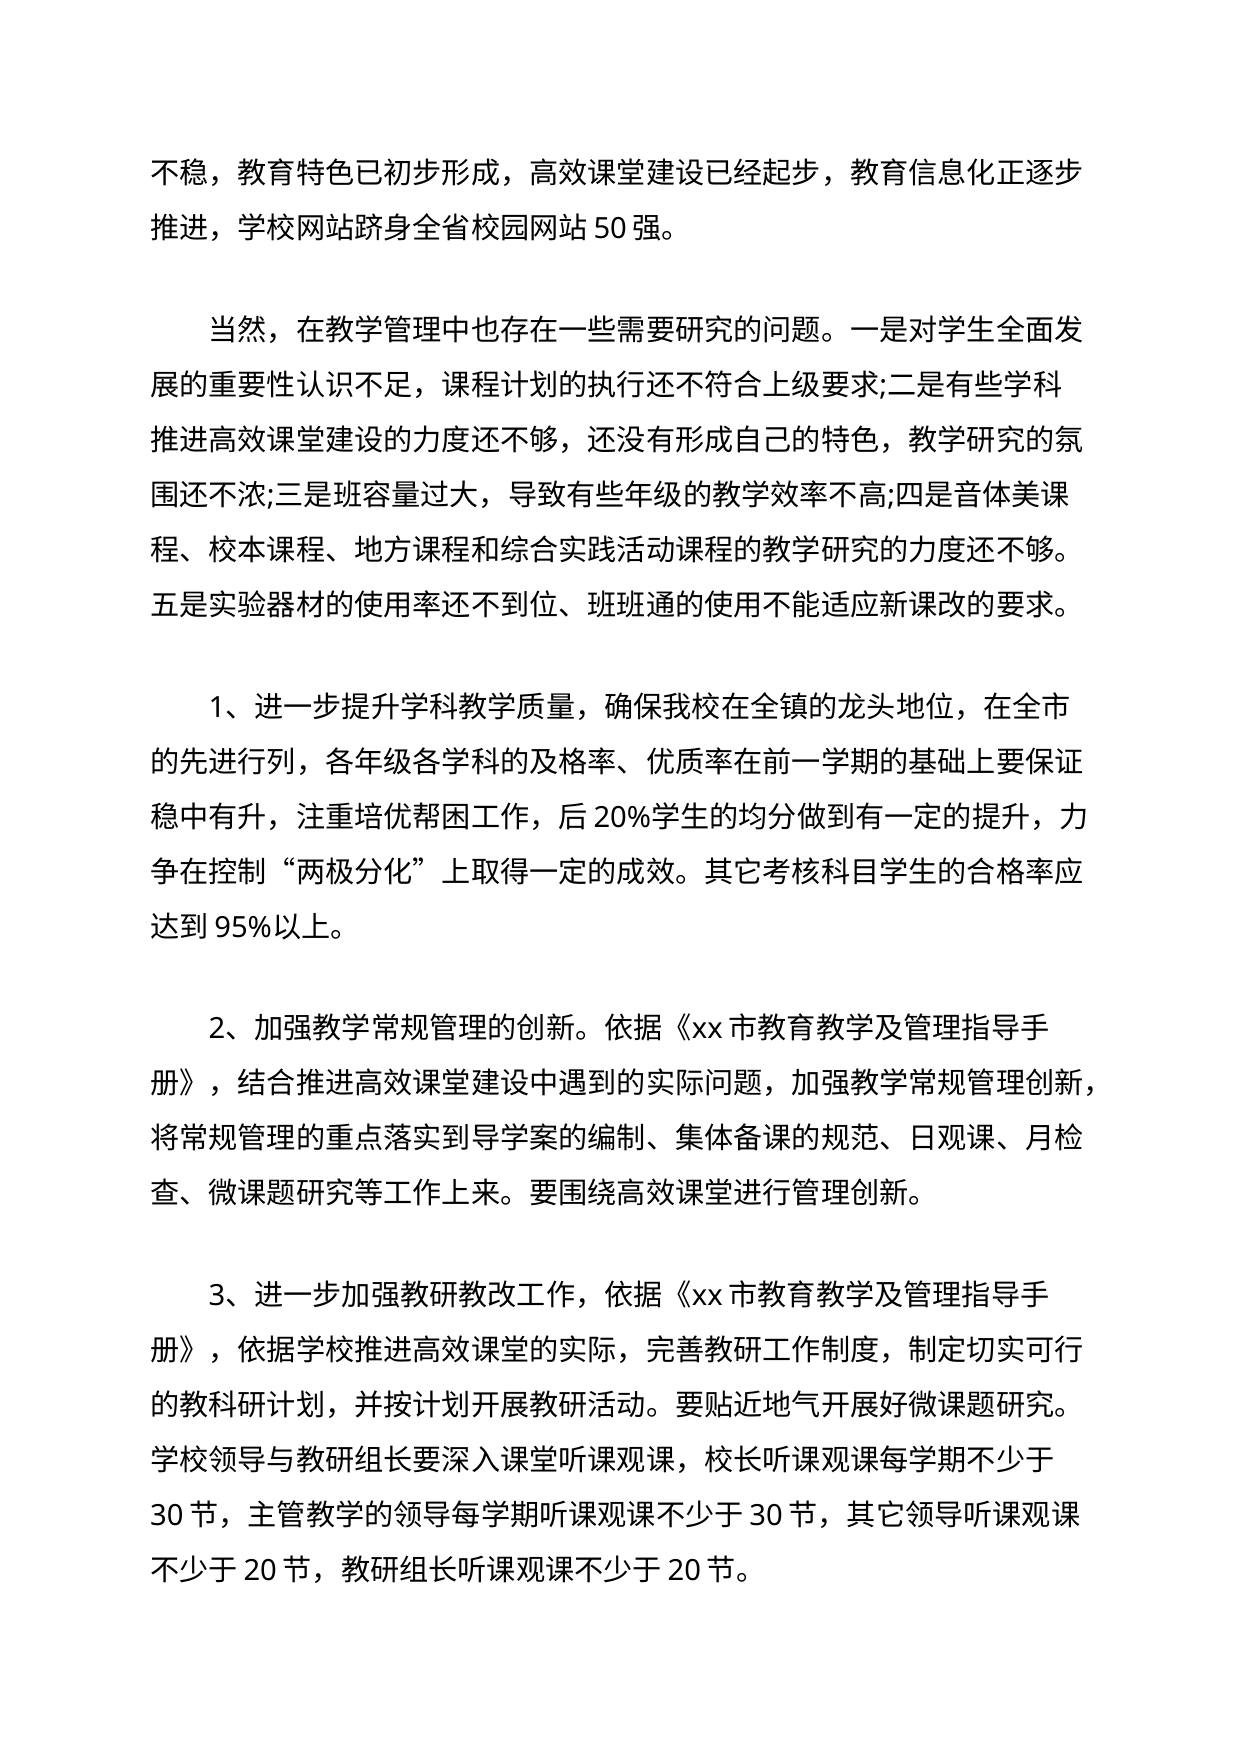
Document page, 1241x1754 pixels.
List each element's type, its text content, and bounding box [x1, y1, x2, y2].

text 当然，在教学管理中也存在一些需要研究的问题。一是对学生全面发展的重要性认识不足，课程计划的执行还不符合上级要求;二是有些学科推进高效课堂建设的力度还不够，还没有形成自己的特色，教学研究的氛围还不浓;三是班容量过大，导致有些年级的教学效率不高;四是音体美课程、校本课程、地方课程和综合实践活动课程的教学研究的力度还不够。五是实验器材的使用率还不到位、班班通的使用不能适应新课改的要求。 [150, 307, 1090, 624]
text 1、进一步提升学科教学质量，确保我校在全镇的龙头地位，在全市的先进行列，各年级各学科的及格率、优质率在前一学期的基础上要保证稳中有升，注重培优帮困工作，后20%学生的均分做到有一定的提升，力争在控制“两极分化”上取得一定的成效。其它考核科目学生的合格率应达到95%以上。 [150, 683, 1090, 946]
text 3、进一步加强教研教改工作，依据《xx市教育教学及管理指导手册》，依据学校推进高效课堂的实际，完善教研工作制度，制定切实可行的教科研计划，并按计划开展教研活动。要贴近地气开展好微课题研究。学校领导与教研组长要深入课堂听课观课，校长听课观课每学期不少于30节，主管教学的领导每学期听课观课不少于30节，其它领导听课观课不少于20节，教研组长听课观课不少于20节。 [150, 1272, 1090, 1589]
text 2、加强教学常规管理的创新。依据《xx市教育教学及管理指导手册》，结合推进高效课堂建设中遇到的实际问题，加强教学常规管理创新，将常规管理的重点落实到导学案的编制、集体备课的规范、日观课、月检查、微课题研究等工作上来。要围绕高效课堂进行管理创新。 [150, 1005, 1090, 1212]
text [150, 150, 1090, 247]
